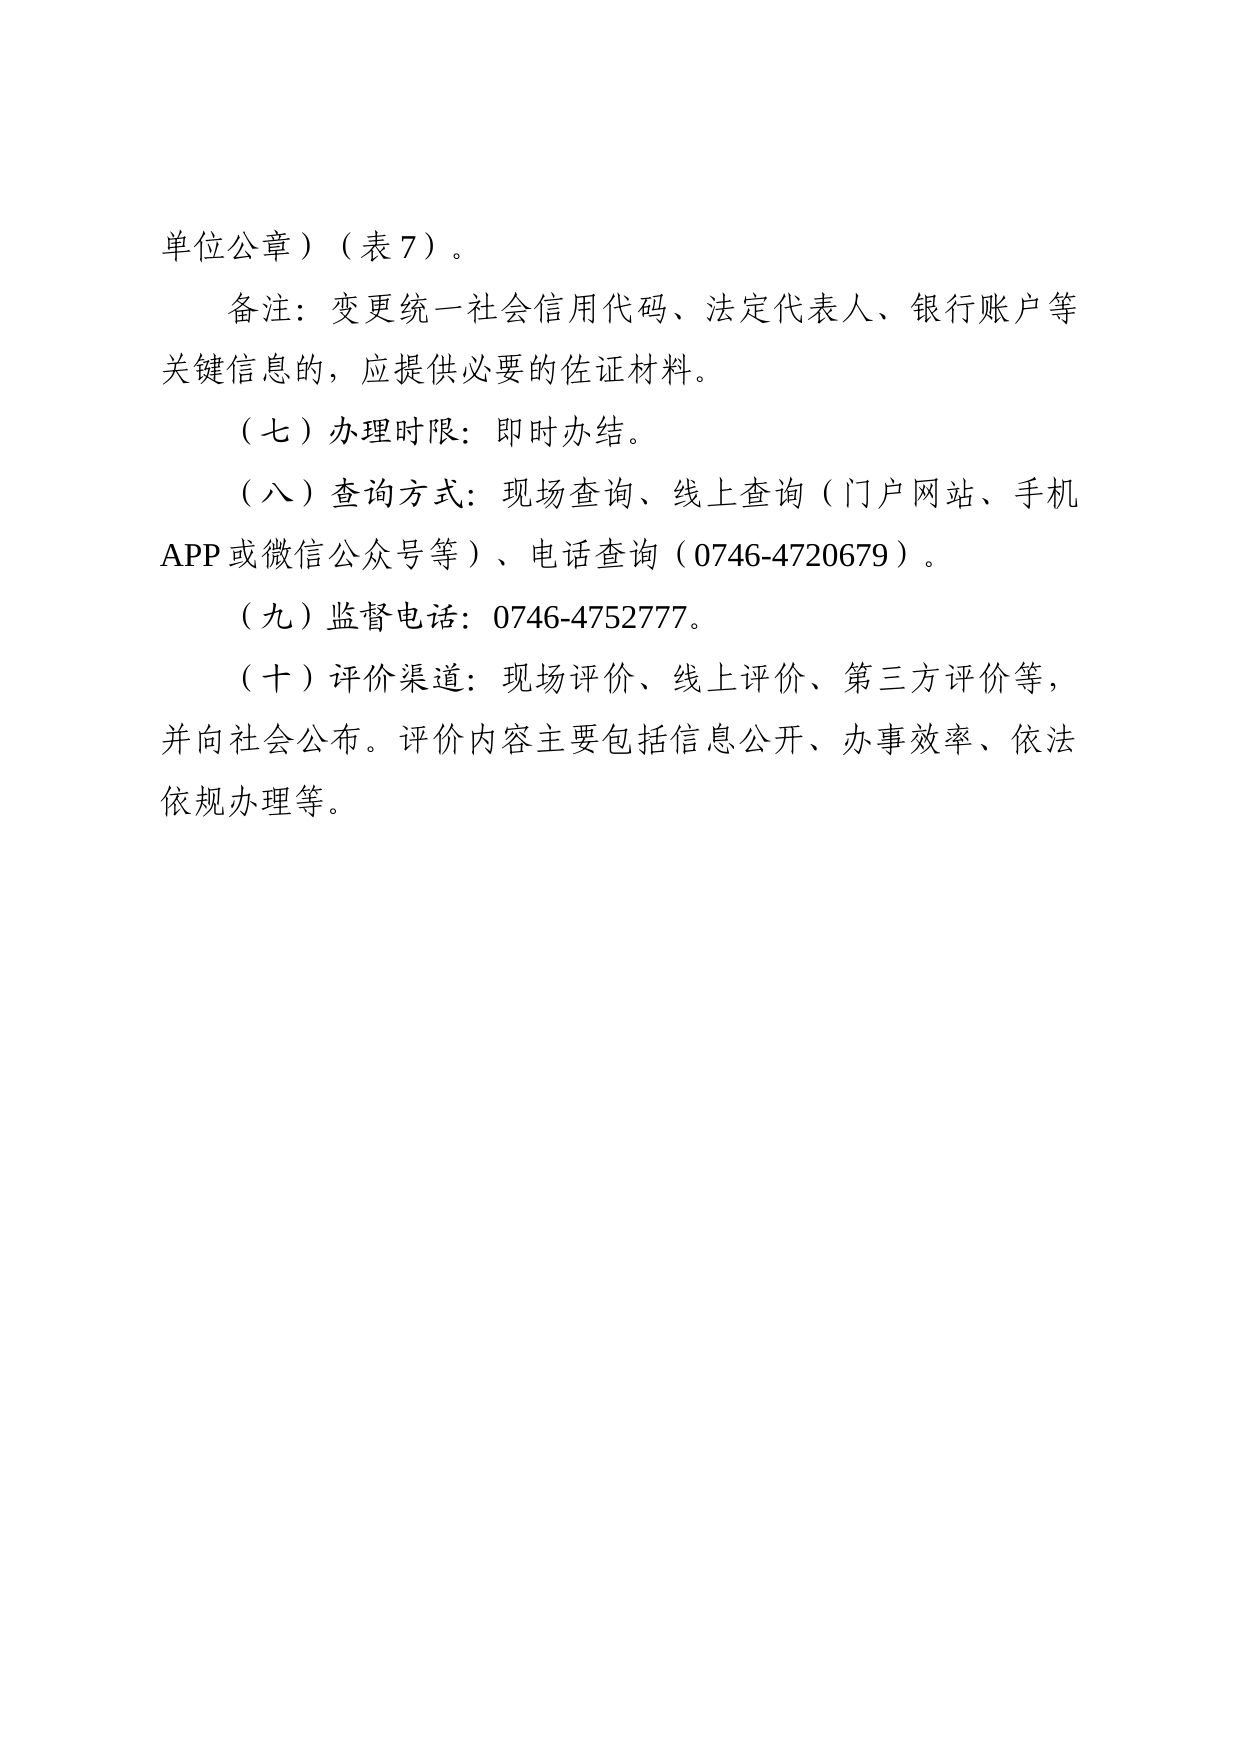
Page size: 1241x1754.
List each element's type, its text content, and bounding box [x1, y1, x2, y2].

text （十）评价渠道：现场评价、线上评价、第三方评价等，并向社会公布。评价内容主要包括信息公开、办事效率、依法依规办理等。 [159, 641, 1081, 826]
text 备注：变更统一社会信用代码、法定代表人、银行账户等关键信息的，应提供必要的佐证材料。 [159, 271, 1081, 394]
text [159, 209, 1081, 271]
text （九）监督电话：0746-4752777。 [159, 579, 1081, 641]
text （七）办理时限：即时办结。 [159, 394, 1081, 456]
text （八）查询方式：现场查询、线上查询（门户网站、手机APP或微信公众号等）、电话查询（0746-4720679）。 [159, 456, 1081, 579]
